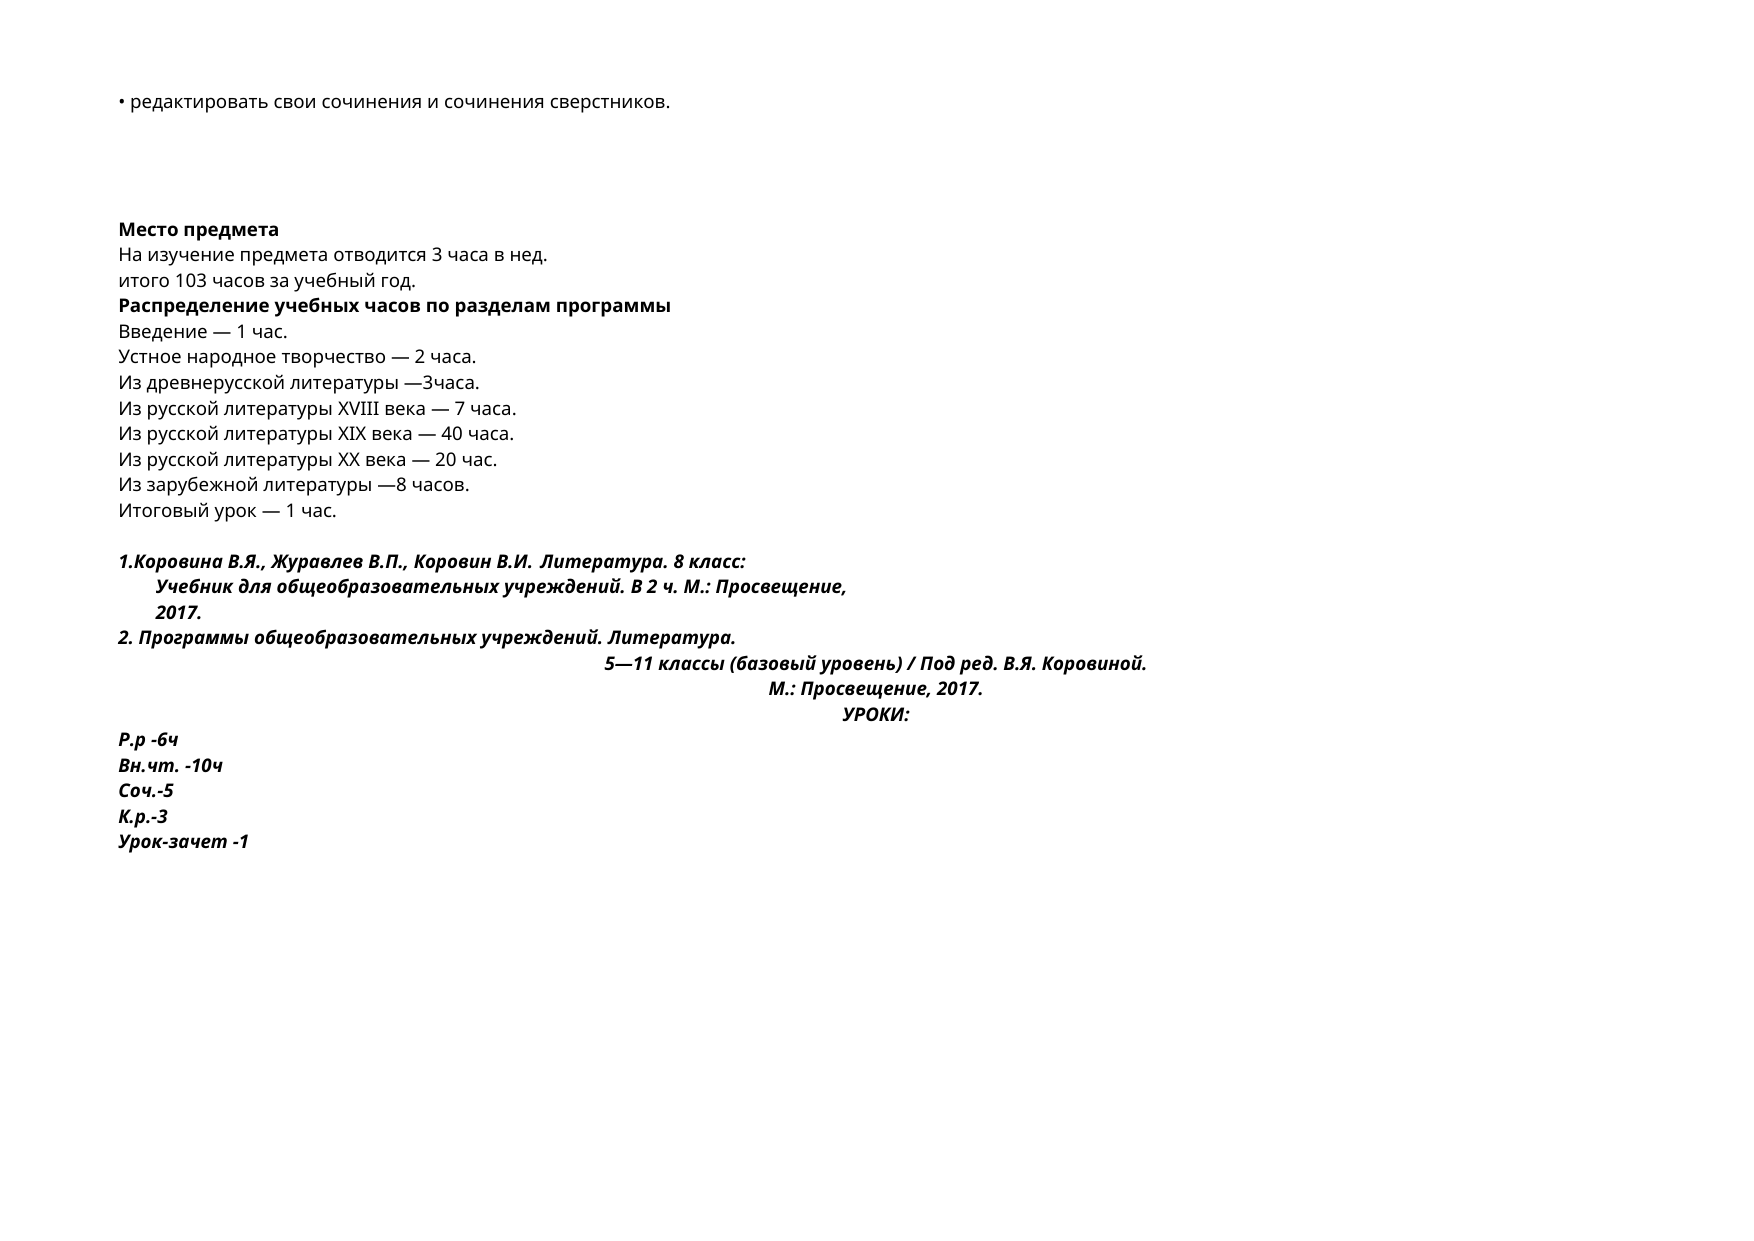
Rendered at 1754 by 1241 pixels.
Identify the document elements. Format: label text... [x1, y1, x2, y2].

text Из русской литературы XIX века — 40 часа. [118, 420, 1636, 446]
text Из древнерусской литературы —3часа. [118, 369, 1636, 395]
text Распределение учебных часов по разделам программы [118, 293, 1636, 318]
text Соч.-5 [118, 778, 1636, 803]
text Р.р -6ч [118, 727, 1636, 752]
text УРОКИ: [118, 701, 1636, 727]
text М.: Просвещение, 2017. [118, 676, 1636, 701]
text Учебник для общеобразовательных учреждений. В 2 ч. М.: Просвещение, [156, 573, 1636, 599]
text Устное народное творчество — 2 часа. [118, 344, 1636, 369]
text Из русской литературы XX века — 20 час. [118, 446, 1636, 471]
text На изучение предмета отводится 3 часа в нед. [118, 242, 1636, 267]
text Из зарубежной литературы —8 часов. [118, 471, 1636, 497]
text Урок-зачет -1 [118, 829, 1636, 854]
text 2017. [156, 599, 1636, 624]
text Вн.чт. -10ч [118, 752, 1636, 778]
text К.р.-3 [118, 803, 1636, 829]
text Итоговый урок — 1 час. [118, 497, 1636, 522]
text • редактировать свои сочинения и сочинения сверстников. [118, 88, 1636, 114]
text 2. Программы общеобразовательных учреждений. Литература. [118, 624, 1636, 650]
text 5—11 классы (базовый уровень) / Под ред. В.Я. Коровиной. [118, 650, 1636, 676]
text Введение — 1 час. [118, 318, 1636, 344]
text итого 103 часов за учебный год. [118, 267, 1636, 293]
text Место предмета [118, 216, 1636, 242]
text 1.Коровина В.Я., Журавлев В.П., Коровин В.И. Литература. 8 класс: [118, 548, 1636, 573]
text Из русской литературы XVIII века — 7 часа. [118, 395, 1636, 420]
